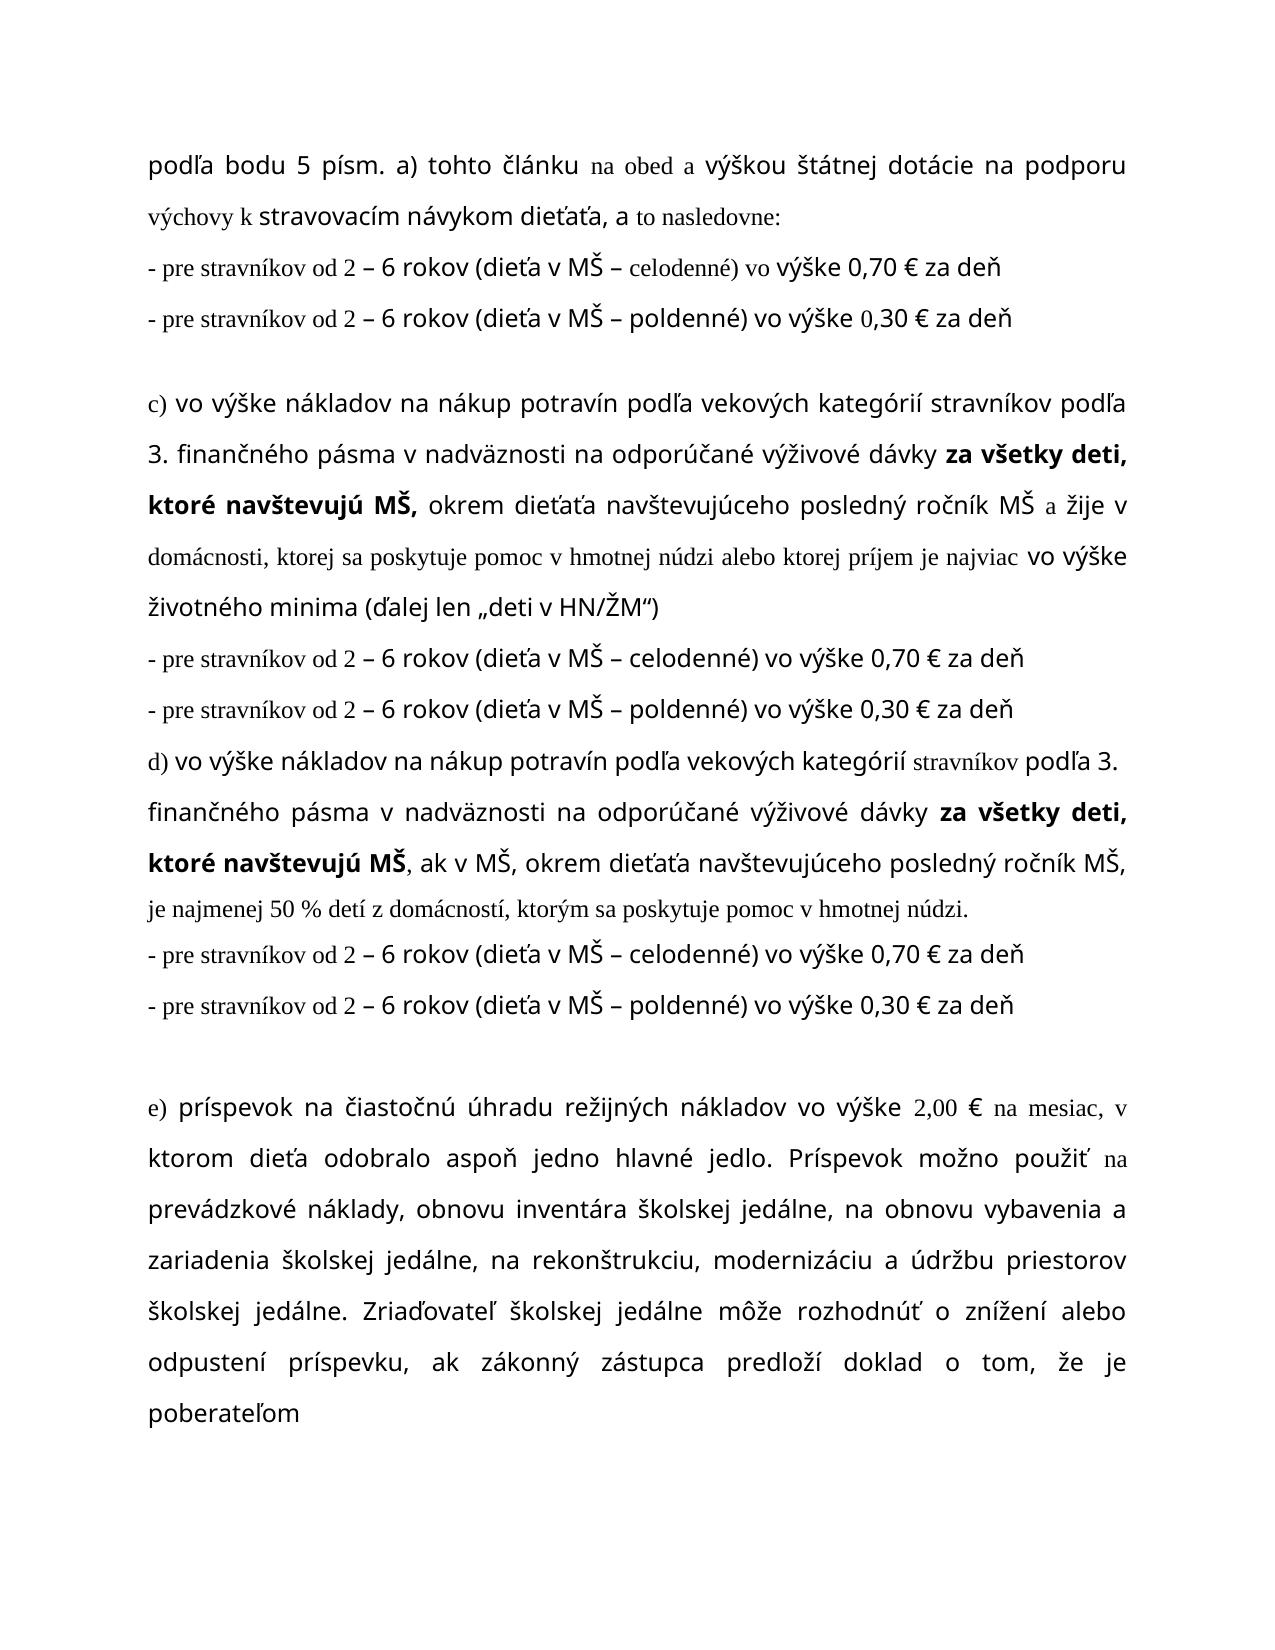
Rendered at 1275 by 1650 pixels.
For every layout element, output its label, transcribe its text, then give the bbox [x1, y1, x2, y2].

text - pre stravníkov od 2 – 6 rokov (dieťa v MŠ – poldenné) vo výške 0,30 € za deň [148, 988, 1127, 1022]
text - pre stravníkov od 2 – 6 rokov (dieťa v MŠ – celodenné) vo výške 0,70 € za deň [148, 641, 1127, 675]
text - pre stravníkov od 2 – 6 rokov (dieťa v MŠ – poldenné) vo výške 0,30 € za deň [148, 301, 1127, 335]
text - pre stravníkov od 2 – 6 rokov (dieťa v MŠ – celodenné) vo výške 0,70 € za deň [148, 937, 1127, 971]
text c) vo výške nákladov na nákup potravín podľa vekových kategórií stravníkov podľa 3. finančného pásma v nadväznosti na odporúčané výživové dávky za všetky deti, ktoré navštevujú MŠ, okrem dieťaťa navštevujúceho posledný ročník MŠ a žije v domácnosti, ktorej sa poskytuje pomoc v hmotnej núdzi alebo ktorej príjem je najviac vo výške životného minima (ďalej len „deti v HN/ŽM“) [148, 386, 1127, 624]
text - pre stravníkov od 2 – 6 rokov (dieťa v MŠ – celodenné) vo výške 0,70 € za deň [148, 250, 1127, 284]
text e) príspevok na čiastočnú úhradu režijných nákladov vo výške 2,00 € na mesiac, v ktorom dieťa odobralo aspoň jedno hlavné jedlo. Príspevok možno použiť na prevádzkové náklady, obnovu inventára školskej jedálne, na obnovu vybavenia a zariadenia školskej jedálne, na rekonštrukciu, modernizáciu a údržbu priestorov školskej jedálne. Zriaďovateľ školskej jedálne môže rozhodnúť o znížení alebo odpustení príspevku, ak zákonný zástupca predloží doklad o tom, že je poberateľom [148, 1090, 1127, 1430]
text d) vo výške nákladov na nákup potravín podľa vekových kategórií stravníkov podľa 3. [148, 743, 1127, 777]
text finančného pásma v nadväznosti na odporúčané výživové dávky za všetky deti, ktoré navštevujú MŠ, ak v MŠ, okrem dieťaťa navštevujúceho posledný ročník MŠ, je najmenej 50 % detí z domácností, ktorým sa poskytuje pomoc v hmotnej núdzi. [148, 794, 1127, 922]
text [148, 148, 1127, 233]
text - pre stravníkov od 2 – 6 rokov (dieťa v MŠ – poldenné) vo výške 0,30 € za deň [148, 692, 1127, 726]
